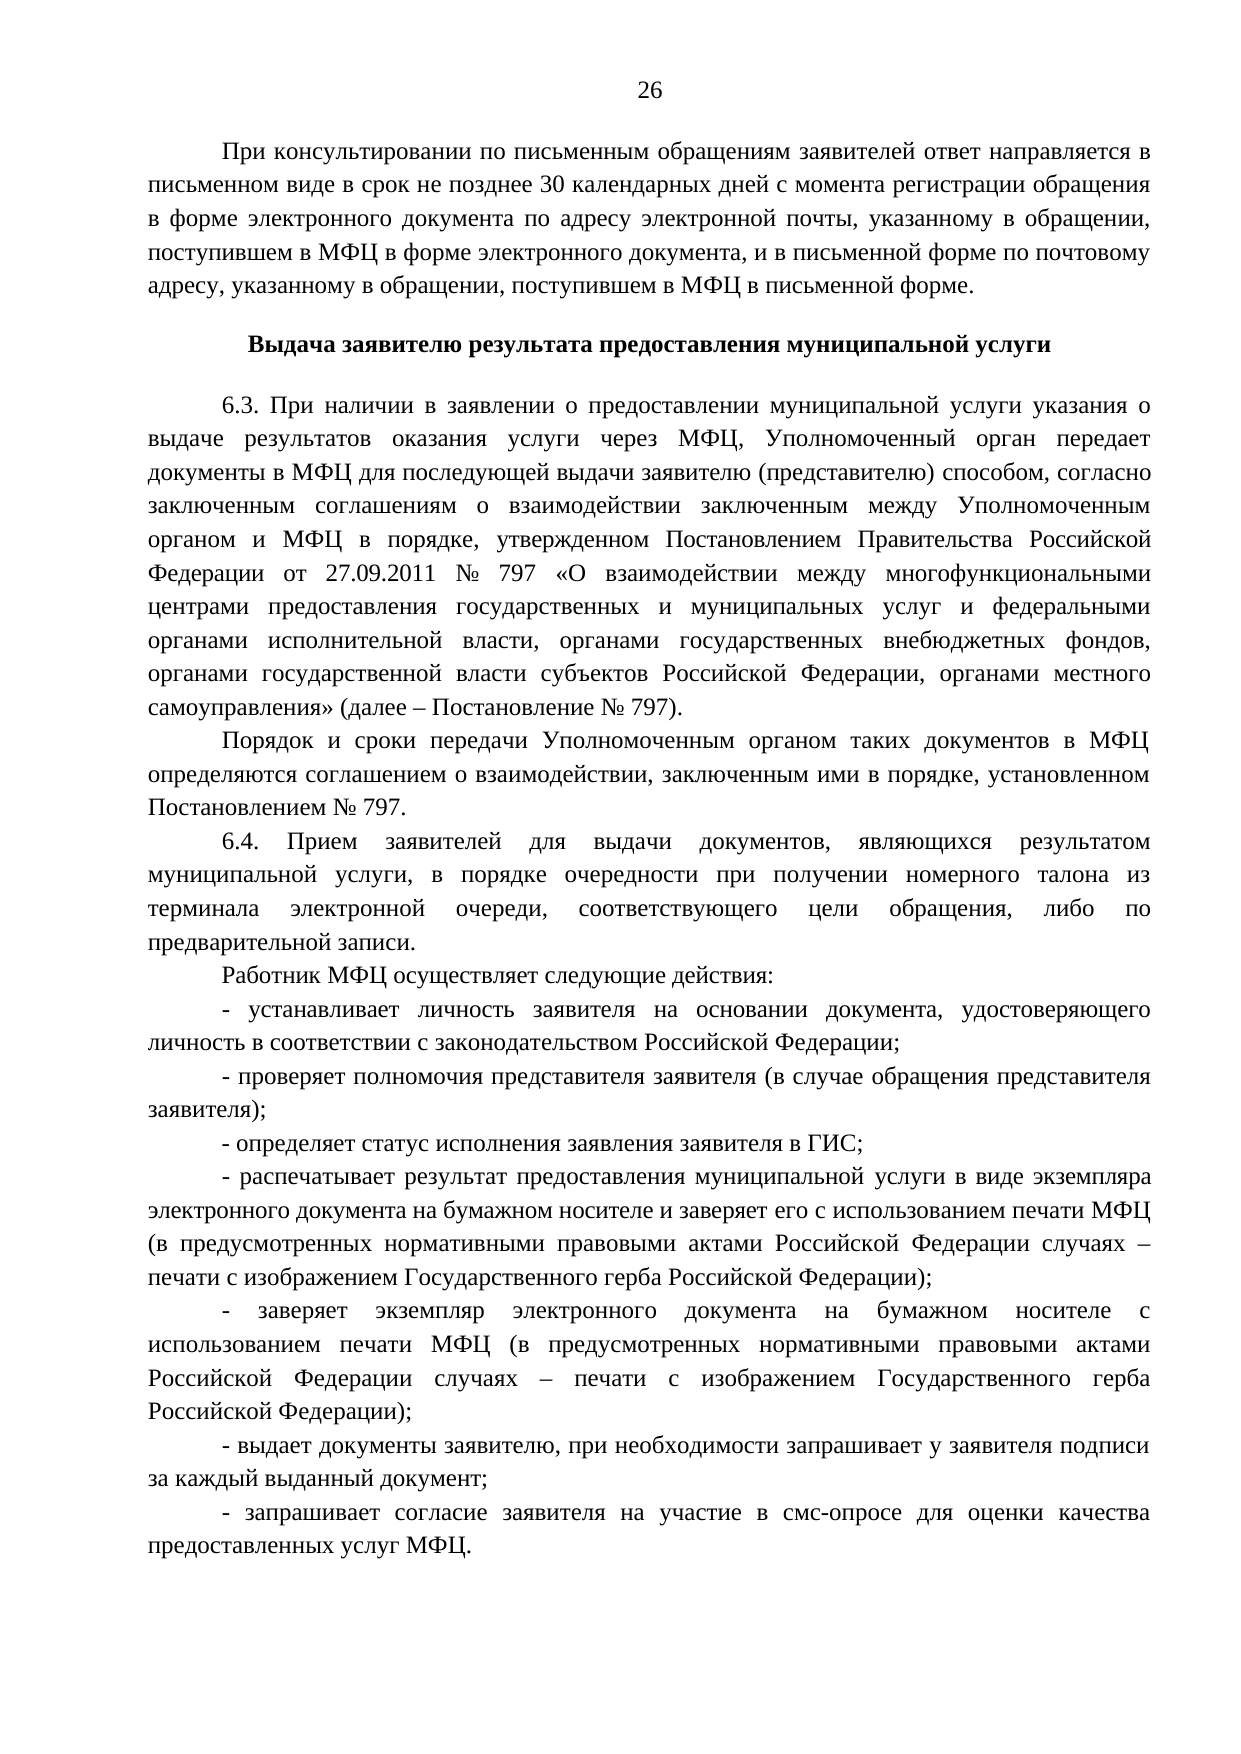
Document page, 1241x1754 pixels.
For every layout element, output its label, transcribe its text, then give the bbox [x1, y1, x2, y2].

text - определяет статус исполнения заявления заявителя в ГИС; [148, 1124, 1152, 1158]
text 6.4. Прием заявителей для выдачи документов, являющихся результатом муниципальной услуги, в порядке очередности при получении номерного талона из терминала электронной очереди, соответствующего цели обращения, либо по предварительной записи. [148, 822, 1152, 957]
text - распечатывает результат предоставления муниципальной услуги в виде экземпляра электронного документа на бумажном носителе и заверяет его с использованием печати МФЦ (в предусмотренных нормативными правовыми актами Российской Федерации случаях – печати с изображением Государственного герба Российской Федерации); [148, 1158, 1152, 1292]
text - проверяет полномочия представителя заявителя (в случае обращения представителя заявителя); [148, 1057, 1152, 1124]
text Работник МФЦ осуществляет следующие действия: [148, 957, 1152, 990]
text Порядок и сроки передачи Уполномоченным органом таких документов в МФЦ определяются соглашением о взаимодействии, заключенным ими в порядке, установленном Постановлением № 797. [148, 722, 1151, 822]
text - заверяет экземпляр электронного документа на бумажном носителе с использованием печати МФЦ (в предусмотренных нормативными правовыми актами Российской Федерации случаях – печати с изображением Государственного герба Российской Федерации); [148, 1292, 1152, 1426]
text - выдает документы заявителю, при необходимости запрашивает у заявителя подписи за каждый выданный документ; [148, 1426, 1151, 1493]
text - запрашивает согласие заявителя на участие в смс-опросе для оценки качества предоставленных услуг МФЦ. [148, 1493, 1152, 1560]
text - устанавливает личность заявителя на основании документа, удостоверяющего личность в соответствии с законодательством Российской Федерации; [148, 990, 1152, 1057]
text Выдача заявителю результата предоставления муниципальной услуги [148, 329, 1152, 358]
text 6.3. При наличии в заявлении о предоставлении муниципальной услуги указания о выдаче результатов оказания услуги через МФЦ, Уполномоченный орган передает документы в МФЦ для последующей выдачи заявителю (представителю) способом, согласно заключенным соглашениям о взаимодействии заключенным между Уполномоченным органом и МФЦ в порядке, утвержденном Постановлением Правительства Российской Федерации от 27.09.2011 № 797 «О взаимодействии между многофункциональными центрами предоставления государственных и муниципальных услуг и федеральными органами исполнительной власти, органами государственных внебюджетных фондов, органами государственной власти субъектов Российской Федерации, органами местного самоуправления» (далее – Постановление № 797). [148, 386, 1152, 722]
text При консультировании по письменным обращениям заявителей ответ направляется в письменном виде в срок не позднее 30 календарных дней с момента регистрации обращения в форме электронного документа по адресу электронной почты, указанному в обращении, поступившем в МФЦ в форме электронного документа, и в письменной форме по почтовому адресу, указанному в обращении, поступившем в МФЦ в письменной форме. [148, 132, 1152, 300]
